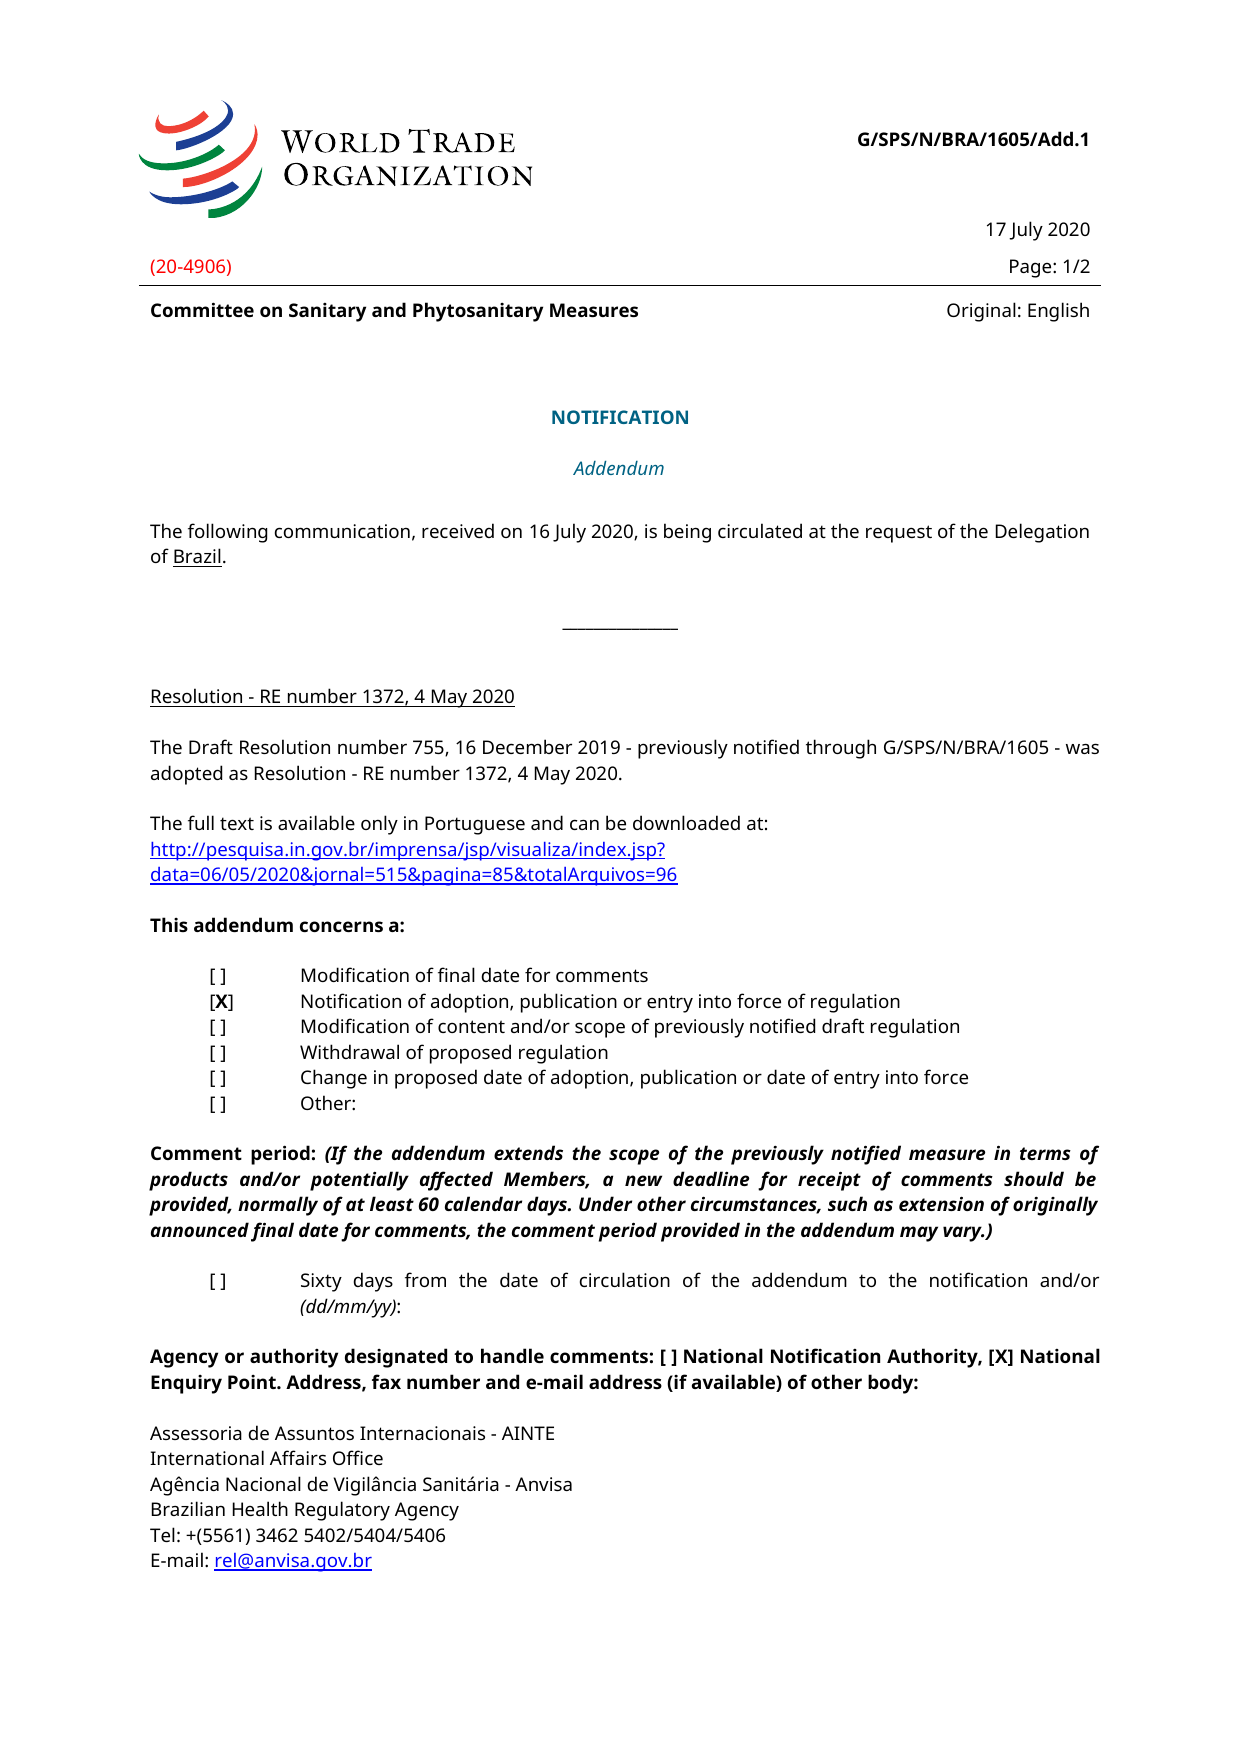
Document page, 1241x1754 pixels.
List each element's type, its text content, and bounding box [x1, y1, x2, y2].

table_cell [ ] Modification of final date for comments [150, 963, 1113, 988]
table_cell [ ] Withdrawal of proposed regulation [150, 1039, 1113, 1064]
table_cell Comment period: (If the addendum extends the scope of the previously notified measure in terms of products and/or potentially affected Members, a new deadline for receipt of comments should be provided, normally of at least 60 calendar days. Under other circumstances, such as extension of originally announced final date for comments, the comment period provided in the addendum may vary.) [150, 1141, 1113, 1268]
table_cell The Draft Resolution number 755, 16 December 2019 - previously notified through G/SPS/N/BRA/1605 - was adopted as Resolution - RE number 1372, 4 May 2020. The full text is available only in Portuguese and can be downloaded at: http://pesquisa.in.gov.br/imprensa/jsp/visualiza/index.jsp?data=06/05/2020&jornal=515&pagina=85&totalArquivos=96 [150, 734, 1113, 912]
text _______________ [150, 607, 1090, 633]
table_cell Agency or authority designated to handle comments: [ ] National Notification Authority, [X] National Enquiry Point. Address, fax number and e-mail address (if available) of other body: [150, 1344, 1113, 1420]
text The following communication, received on 16 July 2020, is being circulated at the request of the Delegation of Brazil. [150, 518, 1090, 569]
table_header Resolution - RE number 1372, 4 May 2020 [150, 684, 1113, 734]
table_cell This addendum concerns a: [150, 912, 1113, 962]
title Addendum [150, 455, 1090, 481]
table_cell [X] Notification of adoption, publication or entry into force of regulation [150, 988, 1113, 1013]
table_cell [ ] Modification of content and/or scope of previously notified draft regulation [150, 1014, 1113, 1039]
table_cell [ ] Other: [150, 1090, 1113, 1141]
table_cell [ ] Change in proposed date of adoption, publication or date of entry into force [150, 1065, 1113, 1090]
table_cell [ ] Sixty days from the date of circulation of the addendum to the notification and/or (dd/mm/yy): [150, 1268, 1113, 1344]
title NOTIFICATION [150, 405, 1090, 430]
